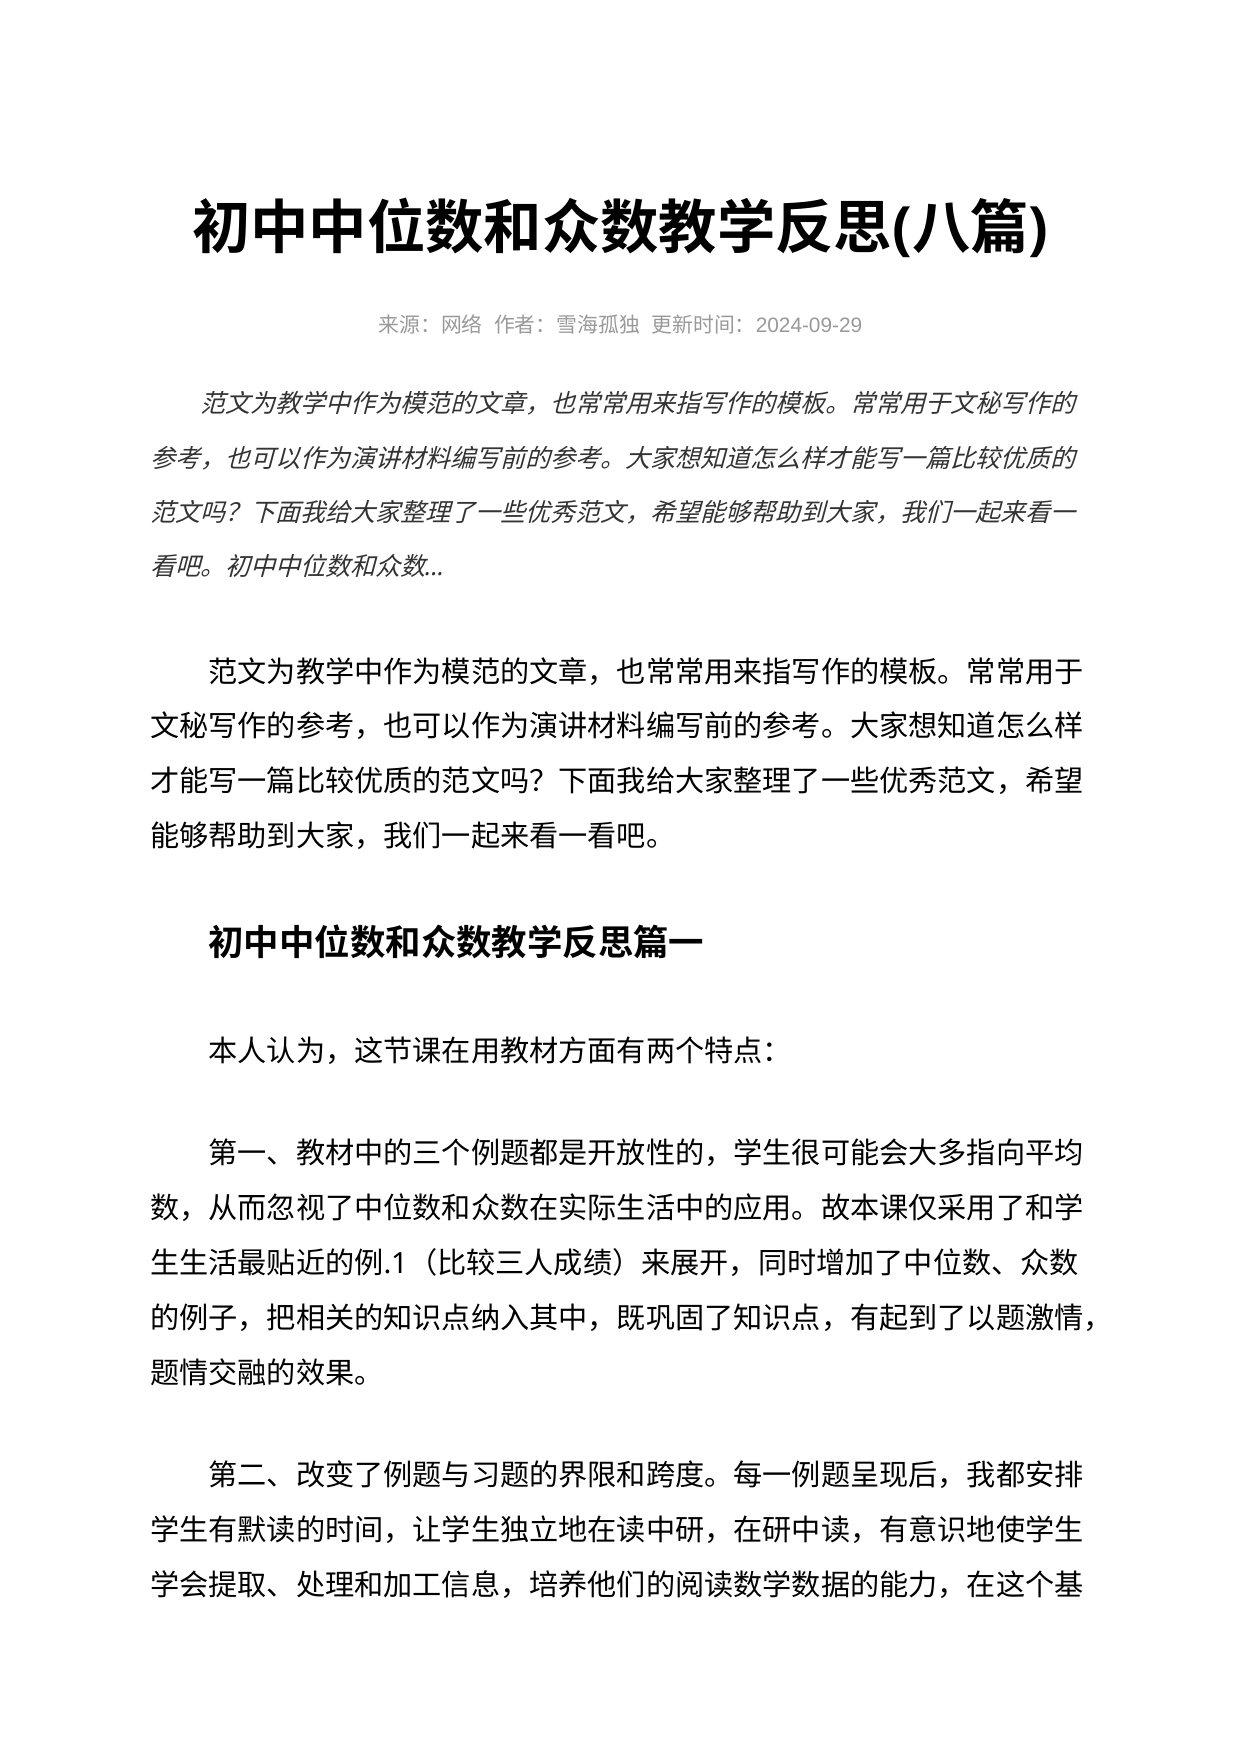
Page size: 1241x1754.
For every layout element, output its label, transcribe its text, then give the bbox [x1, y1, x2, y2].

subtitle 初中中位数和众数教学反思(八篇) [150, 181, 1090, 266]
text 范文为教学中作为模范的文章，也常常用来指写作的模板。常常用于文秘写作的参考，也可以作为演讲材料编写前的参考。大家想知道怎么样才能写一篇比较优质的范文吗？下面我给大家整理了一些优秀范文，希望能够帮助到大家，我们一起来看一看吧。初中中位数和众数... [150, 384, 1090, 583]
text 来源：网络 作者：雪海孤独 更新时间：2024-09-29 [150, 313, 1090, 337]
text 范文为教学中作为模范的文章，也常常用来指写作的模板。常常用于文秘写作的参考，也可以作为演讲材料编写前的参考。大家想知道怎么样才能写一篇比较优质的范文吗？下面我给大家整理了一些优秀范文，希望能够帮助到大家，我们一起来看一看吧。 [150, 648, 1090, 855]
text 本人认为，这节课在用教材方面有两个特点： [150, 1028, 1090, 1070]
text 第一、教材中的三个例题都是开放性的，学生很可能会大多指向平均数，从而忽视了中位数和众数在实际生活中的应用。故本课仅采用了和学生生活最贴近的例.1（比较三人成绩）来展开，同时增加了中位数、众数的例子，把相关的知识点纳入其中，既巩固了知识点，有起到了以题激情，题情交融的效果。 [150, 1130, 1090, 1392]
text 初中中位数和众数教学反思篇一 [150, 914, 1090, 966]
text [150, 1451, 1090, 1603]
